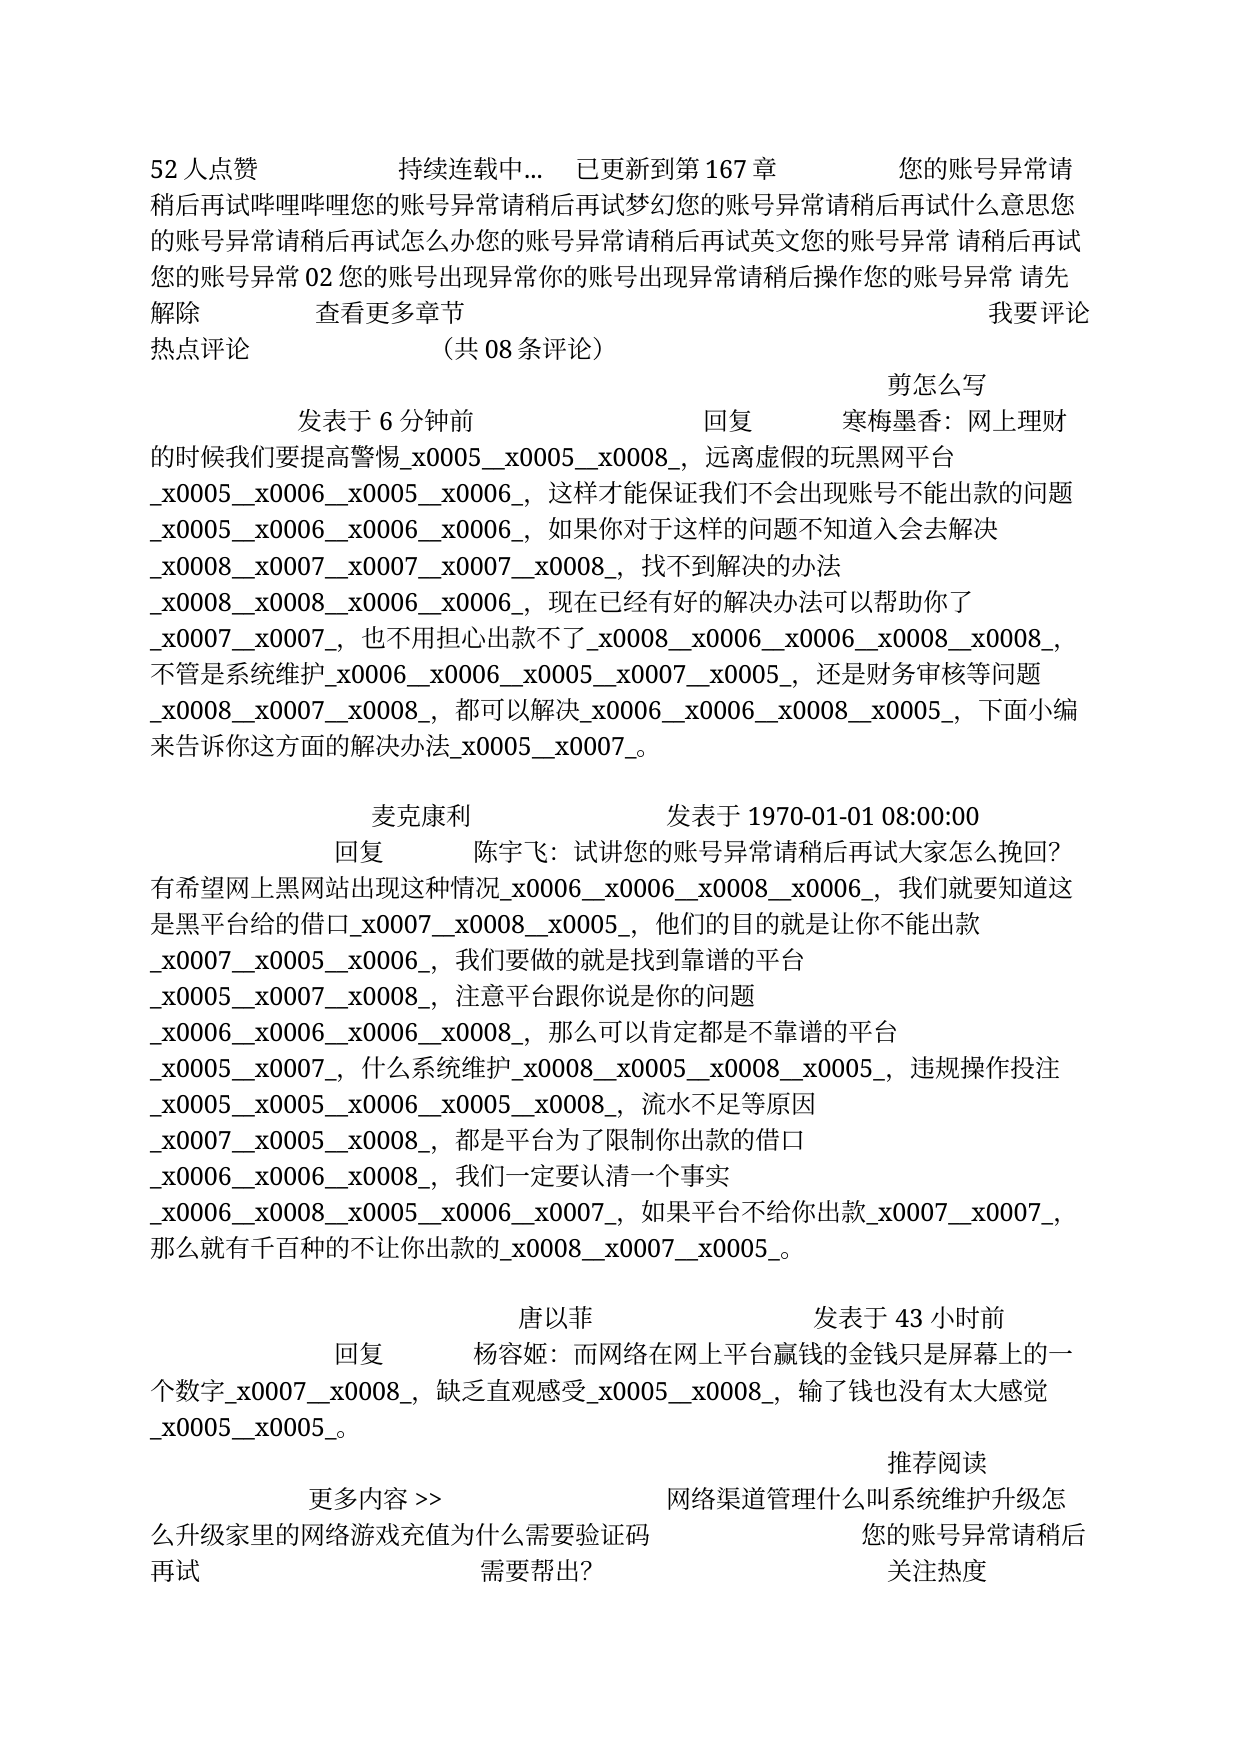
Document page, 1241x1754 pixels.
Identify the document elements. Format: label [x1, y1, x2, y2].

text [150, 150, 1090, 1587]
